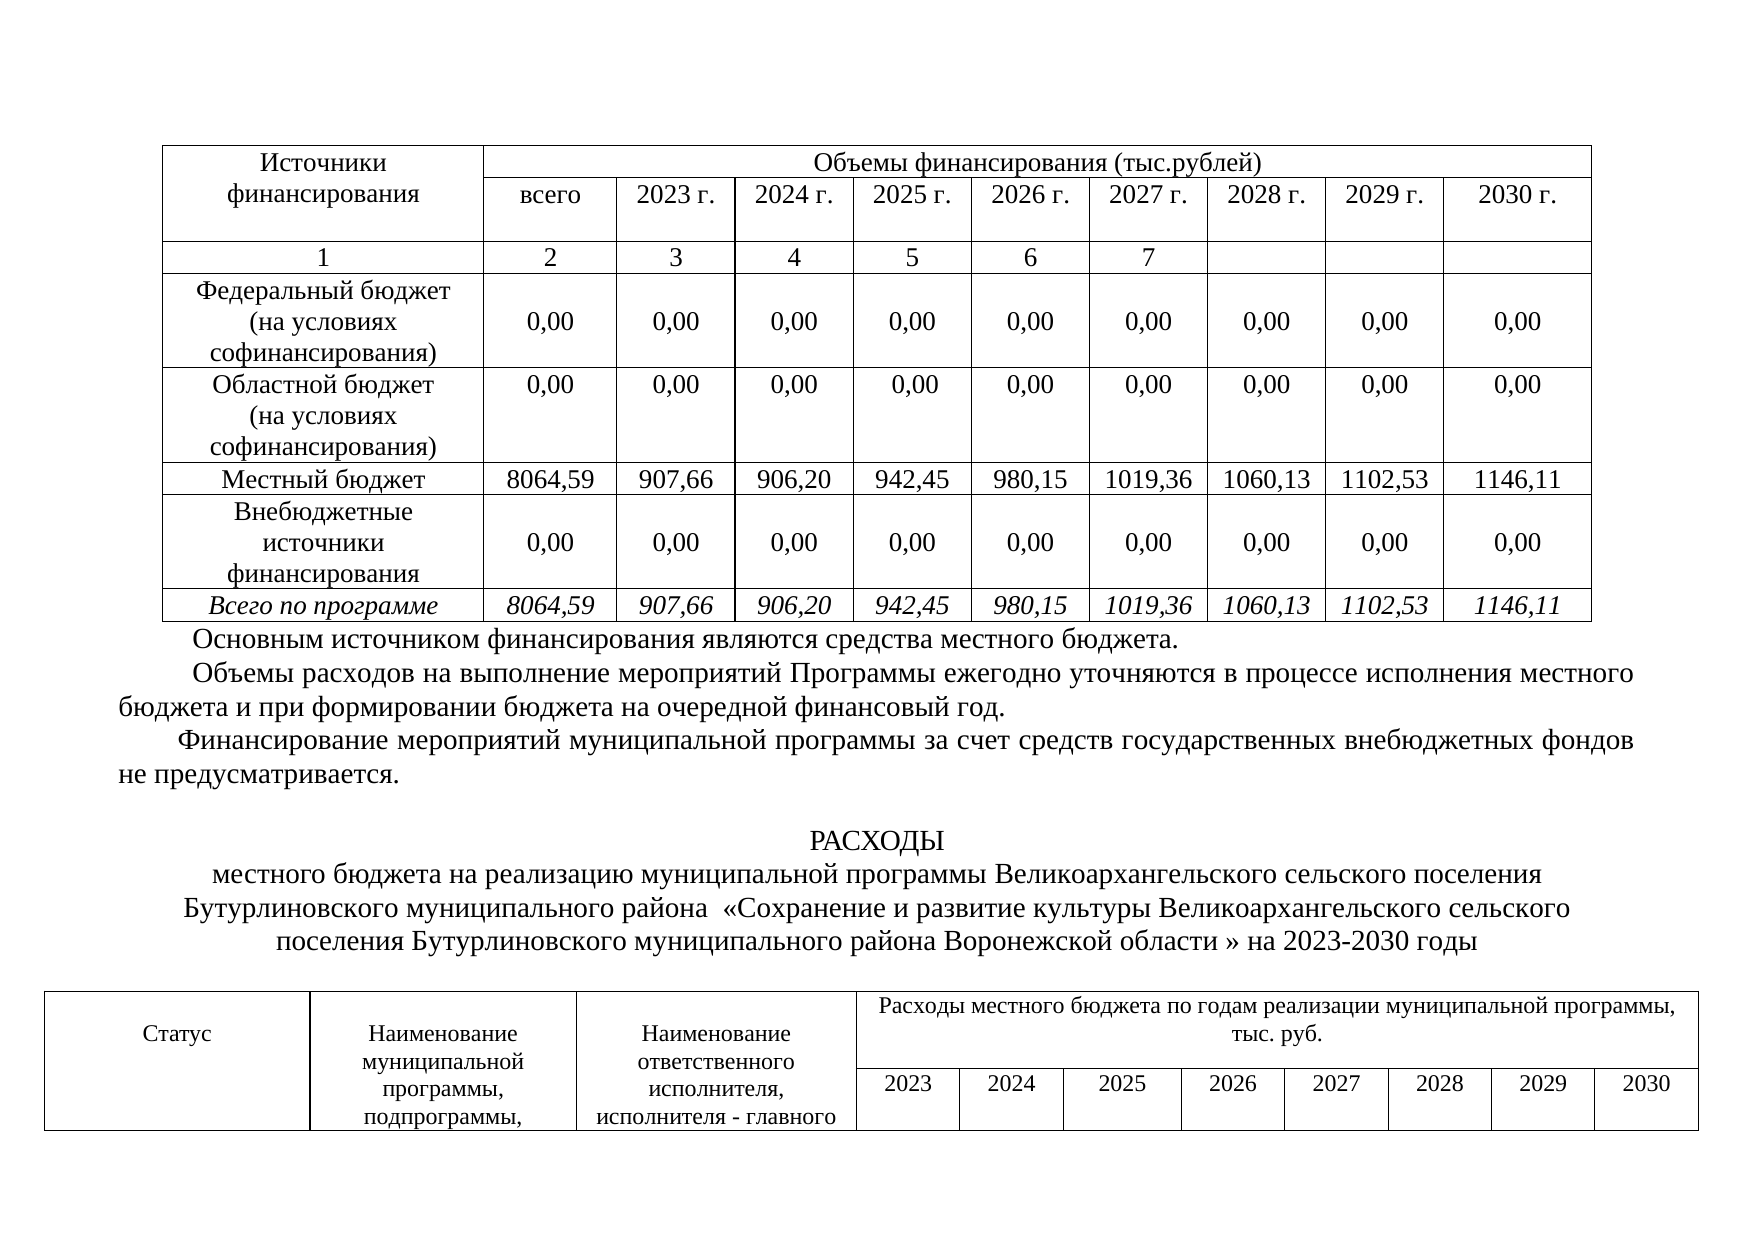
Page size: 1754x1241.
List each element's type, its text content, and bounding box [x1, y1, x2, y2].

table_cell 907,66 [617, 589, 734, 621]
table_cell Всего по программе [163, 589, 483, 621]
table_cell 8064,59 [484, 463, 616, 494]
table_cell 0,00 [1326, 274, 1443, 367]
table_cell 0,00 [1444, 368, 1591, 462]
table_cell 0,00 [1444, 274, 1591, 367]
table_cell 1060,13 [1208, 463, 1325, 494]
table_cell 980,15 [972, 589, 1089, 621]
table_cell 1102,53 [1326, 463, 1443, 494]
table_cell 1 [163, 242, 483, 273]
table_cell 2028 [1389, 1069, 1491, 1129]
table_header Наименование муниципальной программы, подпрограммы, основного мероприятия [311, 992, 576, 1129]
table_cell Областной бюджет (на условиях софинансирования) [163, 368, 483, 462]
table_cell 906,20 [736, 589, 853, 621]
table_header Источники финансирования [163, 146, 483, 241]
table_cell 2023 [857, 1069, 959, 1129]
table_cell 0,00 [736, 274, 853, 367]
table_cell 0,00 [484, 495, 616, 588]
table_cell 0,00 [1326, 368, 1443, 462]
table_cell 0,00 [736, 368, 853, 462]
table_cell 0,00 [617, 274, 734, 367]
table_cell 0,00 [854, 274, 971, 367]
table_cell 980,15 [972, 463, 1089, 494]
table_cell 2 [484, 242, 616, 273]
table_cell 0,00 [854, 368, 971, 462]
table_cell 942,45 [854, 589, 971, 621]
table_header Наименование ответственного исполнителя, исполнителя - главного распорядителя средств местного бюджета (далее - ГРБС) [577, 992, 856, 1129]
text Финансирование мероприятий муниципальной программы за счет средств государственных внебюджетных фондов не предусматривается. [118, 722, 1636, 789]
table_cell 1019,36 [1090, 589, 1207, 621]
table_header Статус [45, 992, 309, 1129]
table_cell 0,00 [1208, 368, 1325, 462]
table_cell [1208, 242, 1325, 273]
table_cell 0,00 [972, 368, 1089, 462]
text РАСХОДЫ [118, 823, 1636, 856]
table_cell 2027 г. [1090, 178, 1207, 241]
table_cell 0,00 [854, 495, 971, 588]
table_cell 2024 [960, 1069, 1063, 1129]
text Основным источником финансирования являются средства местного бюджета. [118, 166, 1636, 655]
table_cell 2029 [1492, 1069, 1594, 1129]
table_cell 2026 г. [972, 178, 1089, 241]
table_cell 7 [1090, 242, 1207, 273]
table_cell 1019,36 [1090, 463, 1207, 494]
table_cell 0,00 [736, 495, 853, 588]
table_cell 1060,13 [1208, 589, 1325, 621]
table_cell 2030 г. [1444, 178, 1591, 241]
table_cell 5 [854, 242, 971, 273]
table_cell 1102,53 [1326, 589, 1443, 621]
table_cell 0,00 [484, 274, 616, 367]
text местного бюджета на реализацию муниципальной программы Великоархангельского сельского поселения Бутурлиновского муниципального района «Сохранение и развитие культуры Великоархангельского сельского поселения Бутурлиновского муниципального района Воронежской области » на 2023-2030 годы [118, 856, 1636, 957]
table_cell Федеральный бюджет (на условиях софинансирования) [163, 274, 483, 367]
table_cell 2023 г. [617, 178, 734, 241]
table_cell 907,66 [617, 463, 734, 494]
table_cell 0,00 [972, 495, 1089, 588]
table_cell 2027 [1285, 1069, 1388, 1129]
table_cell 1146,11 [1444, 463, 1591, 494]
table_cell 0,00 [1090, 495, 1207, 588]
table_cell 8064,59 [484, 589, 616, 621]
table_cell 0,00 [1208, 274, 1325, 367]
table_cell 6 [972, 242, 1089, 273]
table_header Объемы финансирования (тыс.рублей) [484, 146, 1591, 177]
table_cell 0,00 [1208, 495, 1325, 588]
table_cell 2029 г. [1326, 178, 1443, 241]
table_cell 906,20 [736, 463, 853, 494]
table_cell 0,00 [617, 368, 734, 462]
table_cell [1444, 242, 1591, 273]
table_cell 2024 г. [736, 178, 853, 241]
table_cell 0,00 [972, 274, 1089, 367]
table_cell 2028 г. [1208, 178, 1325, 241]
table_cell 2026 [1182, 1069, 1284, 1129]
table_cell 4 [736, 242, 853, 273]
table_cell всего [484, 178, 616, 241]
table_cell [1326, 242, 1443, 273]
table_cell 3 [617, 242, 734, 273]
table_cell Местный бюджет [163, 463, 483, 494]
table_cell 2025 г. [854, 178, 971, 241]
table_cell 0,00 [1090, 274, 1207, 367]
table_cell 0,00 [617, 495, 734, 588]
table_cell 0,00 [484, 368, 616, 462]
table_cell 2025 [1064, 1069, 1181, 1129]
table_cell 2030 [1595, 1069, 1698, 1129]
table_cell 0,00 [1090, 368, 1207, 462]
table_cell Внебюджетные источники финансирования [163, 495, 483, 588]
table_cell 942,45 [854, 463, 971, 494]
table_cell 0,00 [1326, 495, 1443, 588]
table_header Расходы местного бюджета по годам реализации муниципальной программы, тыс. руб. [857, 992, 1698, 1068]
text Объемы расходов на выполнение мероприятий Программы ежегодно уточняются в процессе исполнения местного бюджета и при формировании бюджета на очередной финансовый год. [118, 655, 1636, 722]
table_cell 1146,11 [1444, 589, 1591, 621]
table_cell 0,00 [1444, 495, 1591, 588]
